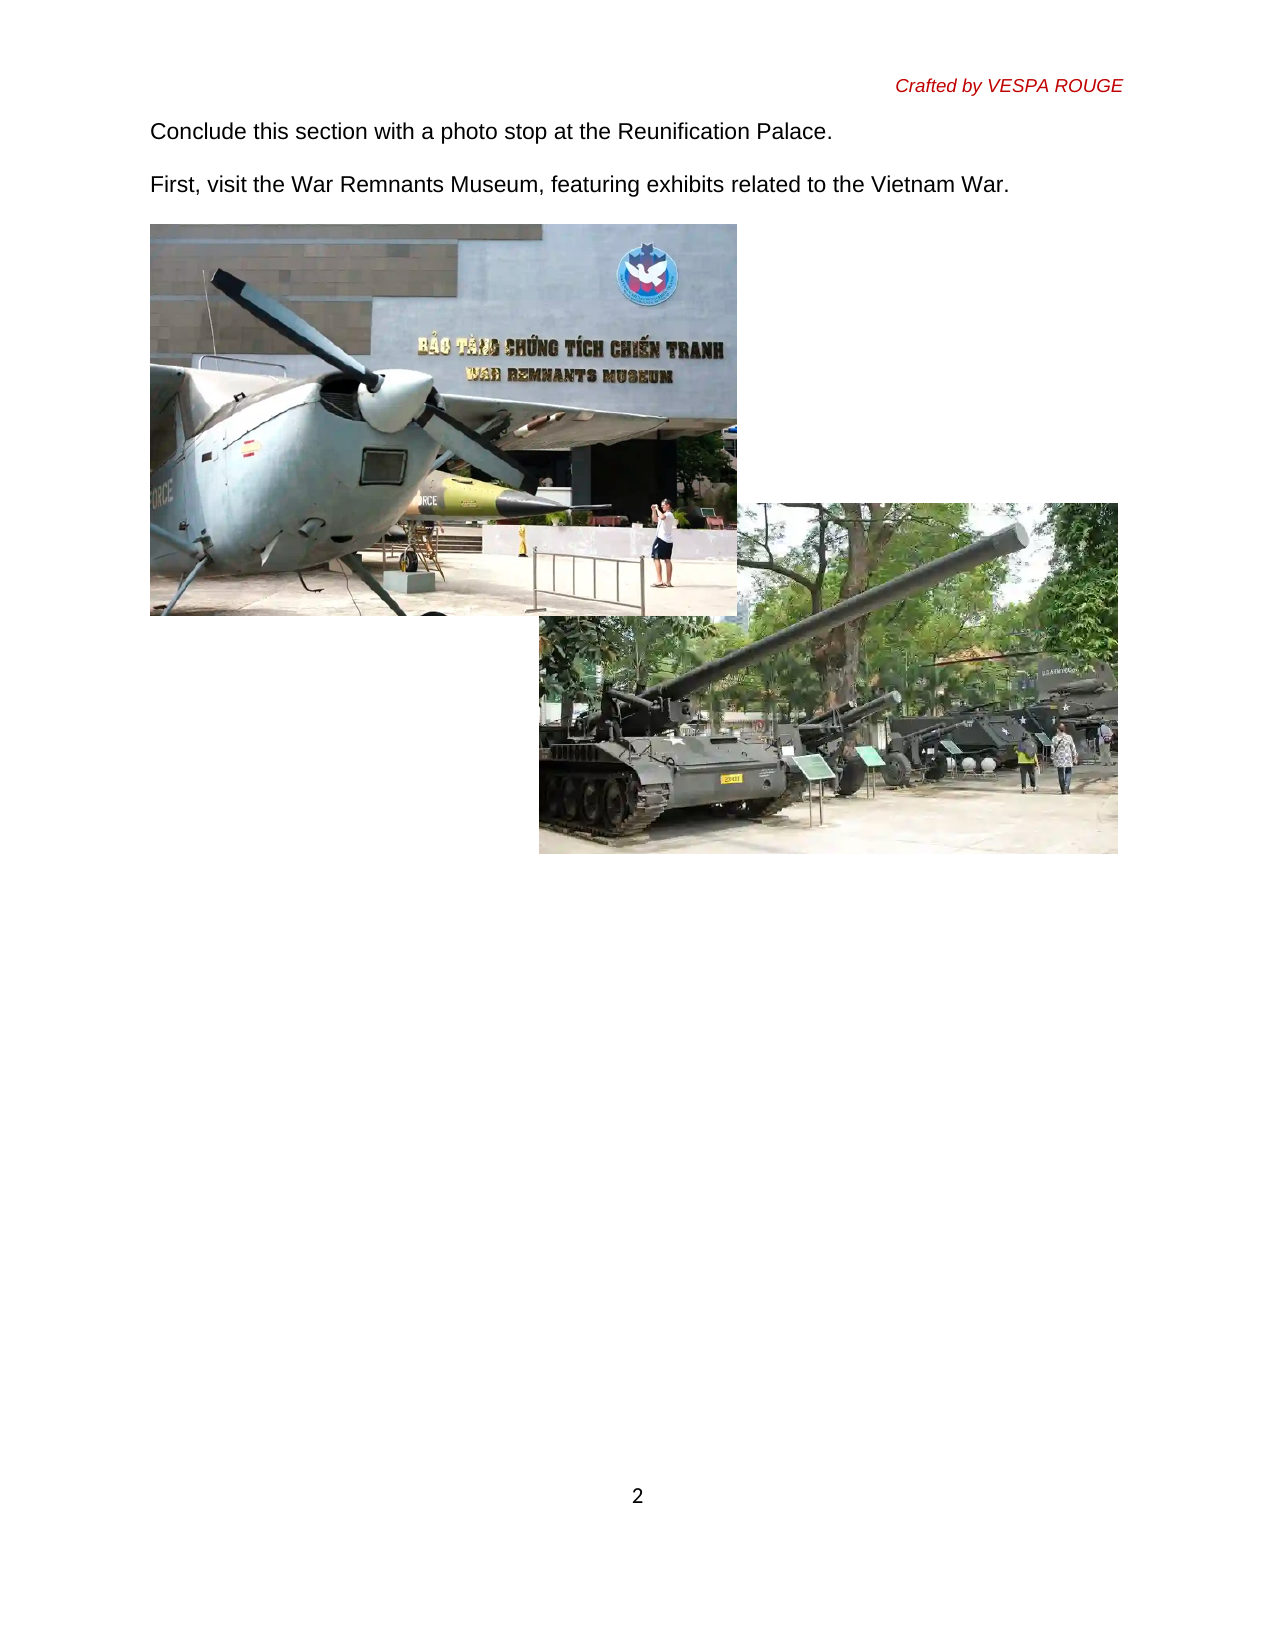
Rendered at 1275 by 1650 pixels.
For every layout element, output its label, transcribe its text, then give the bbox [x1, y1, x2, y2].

picture [150, 224, 1118, 854]
text Conclude this section with a photo stop at the Reunification Palace. [150, 118, 1125, 144]
text First, visit the War Remnants Museum, featuring exhibits related to the Vietnam War. [150, 171, 1125, 197]
